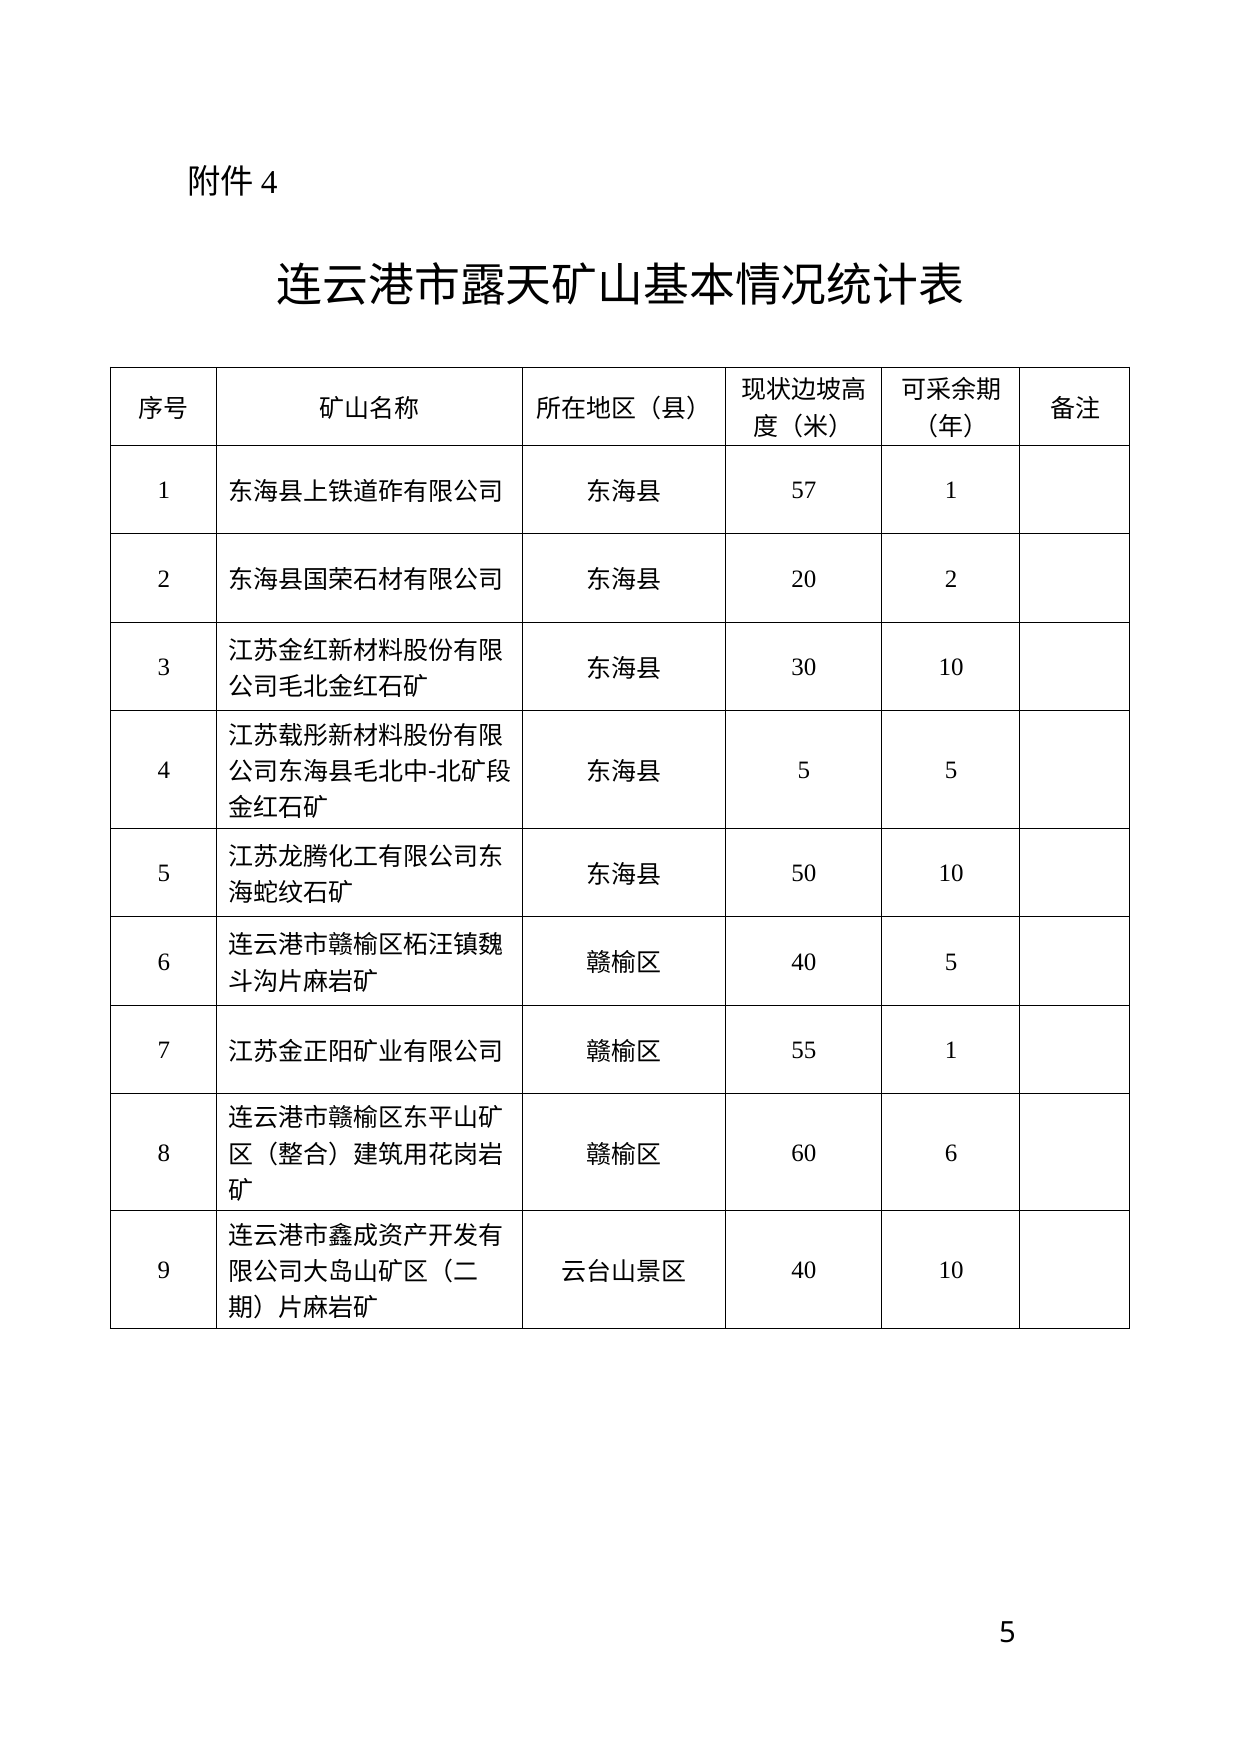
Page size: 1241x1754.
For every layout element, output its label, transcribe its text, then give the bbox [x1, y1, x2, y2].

table_header 序号 [111, 368, 216, 445]
table_cell [1020, 446, 1129, 533]
table_cell 赣榆区 [523, 1094, 725, 1210]
table_cell [1020, 1094, 1129, 1210]
table_cell 10 [882, 1211, 1019, 1328]
table_cell 6 [882, 1094, 1019, 1210]
table_cell 50 [726, 829, 881, 916]
table_cell 60 [726, 1094, 881, 1210]
table_cell 江苏载彤新材料股份有限公司东海县毛北中-北矿段金红石矿 [217, 711, 522, 828]
table_cell 1 [882, 446, 1019, 533]
table_header 所在地区（县） [523, 368, 725, 445]
table_cell 1 [882, 1006, 1019, 1093]
table_cell 3 [111, 623, 216, 710]
table_cell 20 [726, 534, 881, 622]
table_cell 5 [111, 829, 216, 916]
table_cell 江苏金红新材料股份有限公司毛北金红石矿 [217, 623, 522, 710]
table_cell 9 [111, 1211, 216, 1328]
table_cell 10 [882, 829, 1019, 916]
table_cell 40 [726, 1211, 881, 1328]
table_cell 57 [726, 446, 881, 533]
table_cell 2 [882, 534, 1019, 622]
table_cell 江苏龙腾化工有限公司东海蛇纹石矿 [217, 829, 522, 916]
table_cell 东海县国荣石材有限公司 [217, 534, 522, 622]
table_cell 江苏金正阳矿业有限公司 [217, 1006, 522, 1093]
table_cell 7 [111, 1006, 216, 1093]
table_cell 5 [726, 711, 881, 828]
table_header 可采余期（年） [882, 368, 1019, 445]
table_cell 赣榆区 [523, 917, 725, 1005]
table_cell 东海县 [523, 534, 725, 622]
text 连云港市露天矿山基本情况统计表 [187, 258, 1053, 312]
table_cell [1020, 1211, 1129, 1328]
table_cell 东海县 [523, 711, 725, 828]
table_cell [1020, 917, 1129, 1005]
text 附件4 [187, 150, 1053, 204]
table_cell 6 [111, 917, 216, 1005]
table_cell 东海县上铁道砟有限公司 [217, 446, 522, 533]
table_cell 连云港市鑫成资产开发有限公司大岛山矿区（二期）片麻岩矿 [217, 1211, 522, 1328]
table_cell 东海县 [523, 623, 725, 710]
table_cell 2 [111, 534, 216, 622]
table_cell 55 [726, 1006, 881, 1093]
table_cell 30 [726, 623, 881, 710]
table_header 备注 [1020, 368, 1129, 445]
table_cell 云台山景区 [523, 1211, 725, 1328]
table_cell 赣榆区 [523, 1006, 725, 1093]
table_cell 10 [882, 623, 1019, 710]
table_cell [1020, 1006, 1129, 1093]
table_cell 东海县 [523, 446, 725, 533]
table_cell [1020, 623, 1129, 710]
table_cell [1020, 534, 1129, 622]
table_cell 8 [111, 1094, 216, 1210]
table_header 矿山名称 [217, 368, 522, 445]
table_cell 1 [111, 446, 216, 533]
table_cell 连云港市赣榆区东平山矿区（整合）建筑用花岗岩矿 [217, 1094, 522, 1210]
table_cell 连云港市赣榆区柘汪镇魏斗沟片麻岩矿 [217, 917, 522, 1005]
table_header 现状边坡高度（米） [726, 368, 881, 445]
table_cell [1020, 711, 1129, 828]
table_cell [1020, 829, 1129, 916]
table_cell 东海县 [523, 829, 725, 916]
table_cell 40 [726, 917, 881, 1005]
table_cell 5 [882, 711, 1019, 828]
table_cell 5 [882, 917, 1019, 1005]
table_cell 4 [111, 711, 216, 828]
